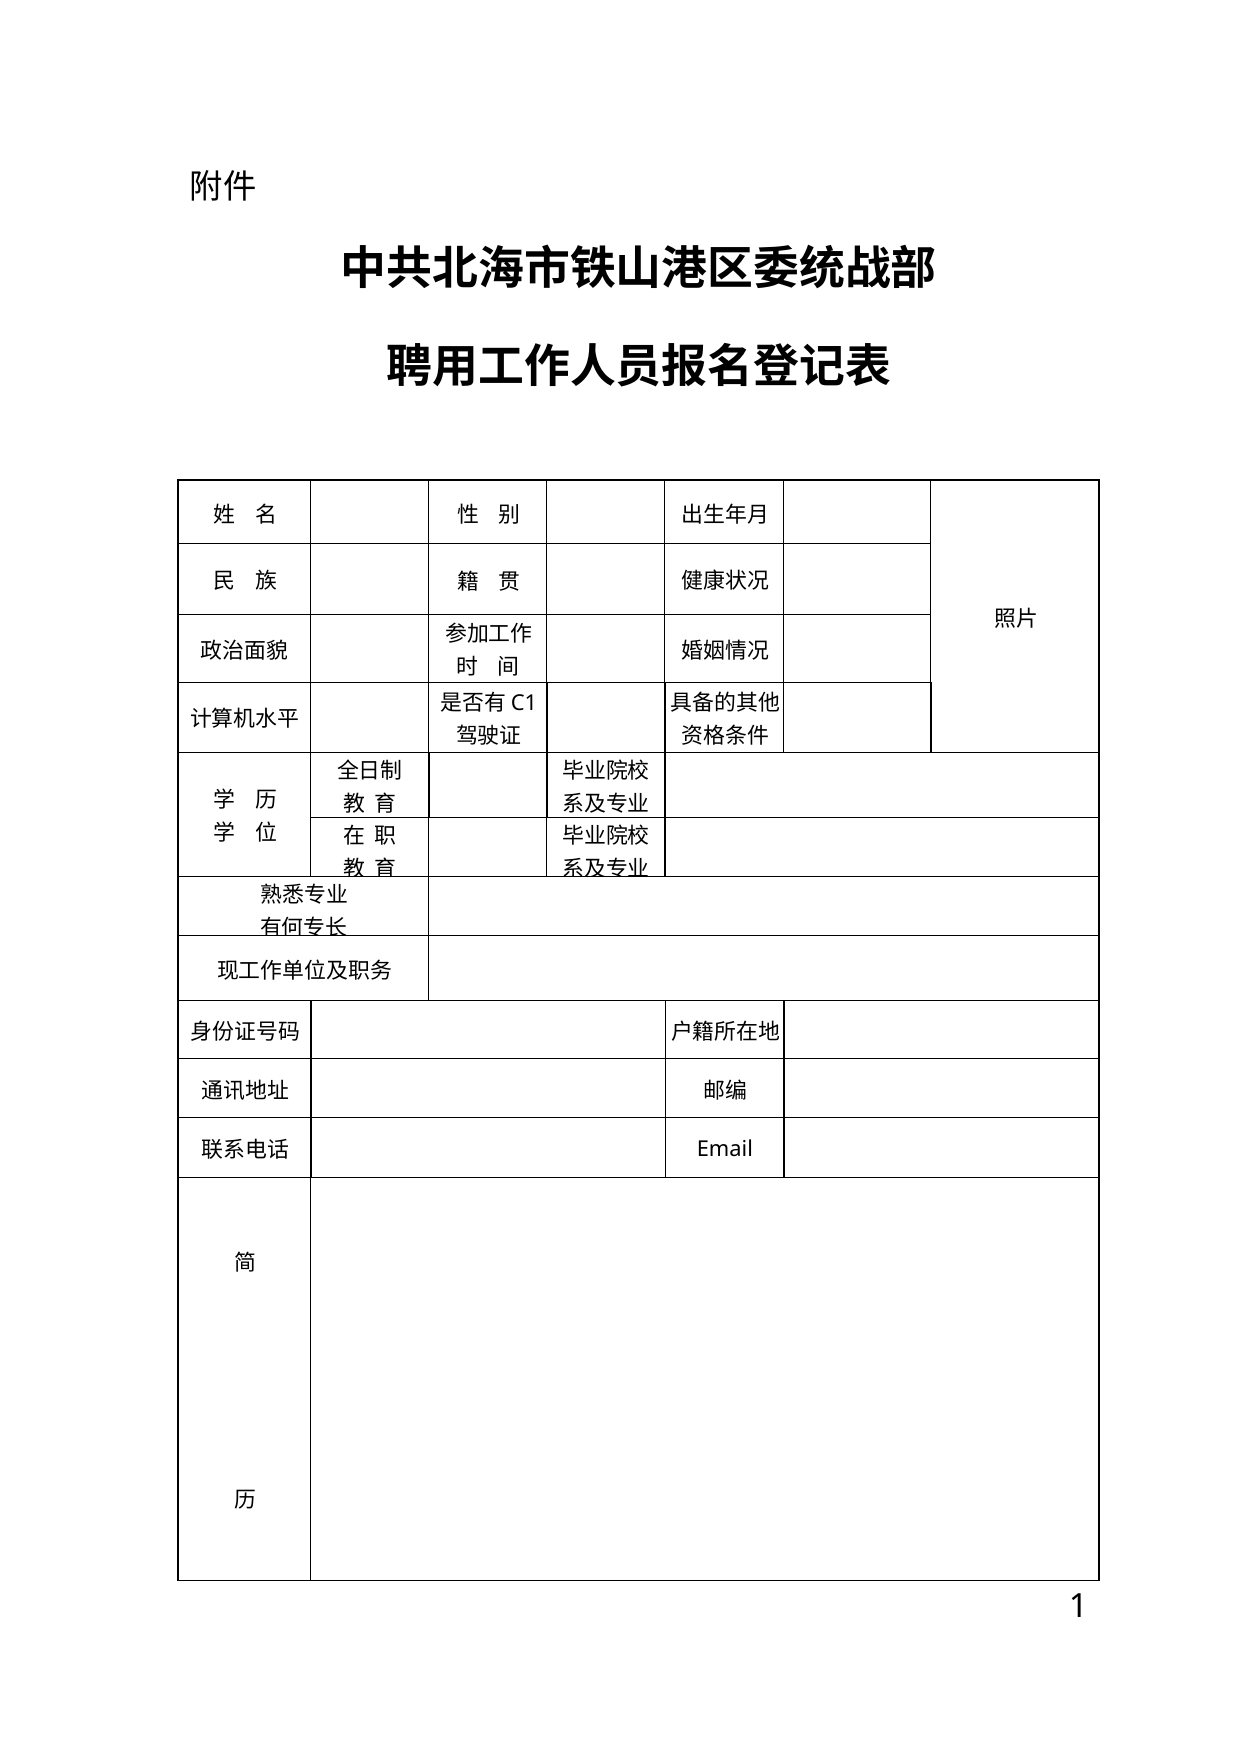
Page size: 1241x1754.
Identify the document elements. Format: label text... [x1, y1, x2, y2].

table_cell 是否有C1 驾驶证 [429, 683, 546, 752]
text 中共北海市铁山港区委统战部 [189, 216, 1087, 314]
table_cell 婚姻情况 [665, 615, 783, 682]
table_cell 邮编 [666, 1059, 783, 1117]
table_header 姓 名 [179, 481, 310, 543]
table_cell [547, 544, 664, 614]
table_cell [666, 818, 1098, 876]
table_cell 政治面貌 [179, 615, 310, 682]
table_cell [785, 1118, 1098, 1177]
table_header [784, 481, 930, 543]
table_cell [312, 1001, 665, 1058]
table_cell [312, 1059, 665, 1117]
table_header 性 别 [429, 481, 546, 543]
table_cell 全日制 教 育 [311, 753, 428, 817]
table_cell [312, 1118, 665, 1177]
table_cell 毕业院校 系及专业 [548, 753, 664, 817]
text 聘用工作人员报名登记表 [189, 314, 1087, 411]
table_cell 户籍所在地 [666, 1001, 783, 1058]
table_cell Email [666, 1118, 783, 1177]
table_cell [429, 818, 546, 876]
table_header [547, 481, 664, 543]
table_cell 参加工作 时 间 [429, 615, 546, 682]
table_cell 籍 贯 [429, 544, 546, 614]
table_header 出生年月 [665, 481, 783, 543]
table_cell 在 职 教 育 [311, 818, 428, 876]
table_cell [311, 544, 428, 614]
table_cell 计算机水平 [179, 683, 310, 752]
table_cell [429, 936, 1098, 1000]
table_cell [666, 753, 1098, 817]
table_cell 通讯地址 [179, 1059, 310, 1117]
table_header 照片 [931, 481, 1098, 752]
table_cell 简 历 [179, 1178, 310, 1580]
table_cell 健康状况 [665, 544, 783, 614]
table_cell [547, 615, 664, 682]
table_cell [311, 615, 428, 682]
table_cell [785, 1059, 1098, 1117]
table_cell [548, 683, 664, 752]
table_cell [784, 683, 930, 752]
table_cell [311, 683, 428, 752]
table_cell 身份证号码 [179, 1001, 310, 1058]
table_cell [784, 615, 930, 682]
text 附件 [189, 151, 1087, 216]
table_cell 现工作单位及职务 [179, 936, 428, 1000]
table_cell 熟悉专业 有何专长 [179, 877, 428, 935]
table_header [311, 481, 428, 543]
table_cell [430, 753, 546, 817]
table_cell [429, 877, 1098, 935]
table_cell 联系电话 [179, 1118, 310, 1177]
table_cell 民 族 [179, 544, 310, 614]
table_cell 毕业院校 系及专业 [547, 818, 664, 876]
table_cell 具备的其他资格条件 [666, 683, 783, 752]
table_cell 学 历 学 位 [179, 753, 310, 876]
table_cell [785, 1001, 1098, 1058]
table_cell [784, 544, 930, 614]
table_cell [311, 1178, 1098, 1580]
